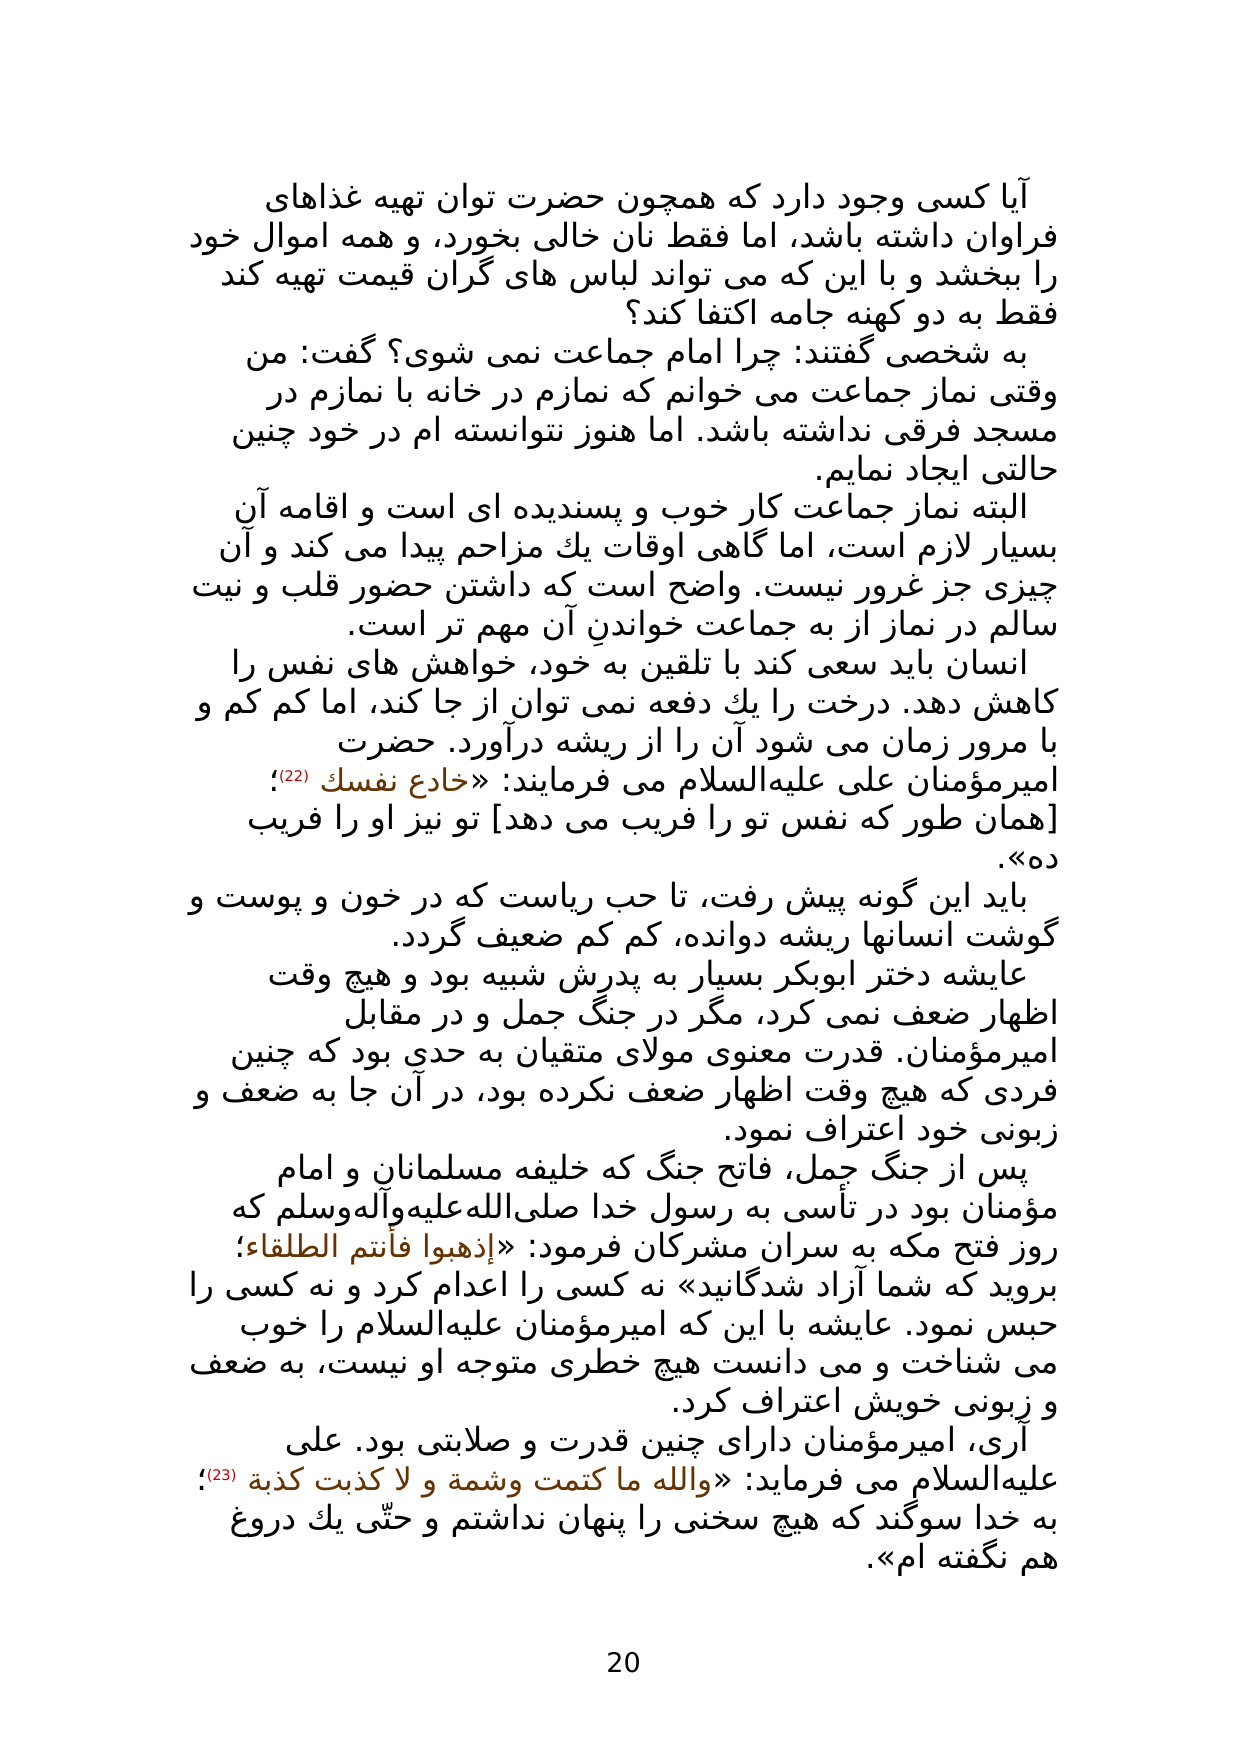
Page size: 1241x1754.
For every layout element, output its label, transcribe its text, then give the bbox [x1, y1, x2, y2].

text به شخصى گفتند: چرا امام جماعت نمى شوى؟ گفت: من وقتى نماز جماعت مى خوانم كه نمازم در خانه با نمازم در مسجد فرقى نداشته باشد. اما هنوز نتوانسته ام در خود چنين حالتى ايجاد نمايم. [187, 333, 1059, 488]
text عايشه دختر ابوبكر بسيار به پدرش شبيه بود و هيچ وقت اظهار ضعف نمى كرد، مگر در جنگ جمل و در مقابل اميرمؤمنان. قدرت معنوى مولاى متقيان به حدى بود كه چنين فردى كه هيچ وقت اظهار ضعف نكرده بود، در آن جا به ضعف و زبونى خود اعتراف نمود. [187, 954, 1059, 1148]
text آرى، اميرمؤمنان داراى چنين قدرت و صلابتى بود. على عليه‌السلام مى فرمايد: «والله ما كتمت وشمة و لا كذبت كذبة (23)؛ به خدا سوگند كه هيچ سخنى را پنهان نداشتم و حتّى يك دروغ هم نگفته ام». [187, 1421, 1059, 1576]
text پس از جنگ جمل، فاتح جنگ كه خليفه مسلمانان و امام مؤمنان بود در تأسى به رسول خدا صلى‌الله‌عليه‌وآله‌وسلم كه روز فتح مكه به سران مشركان فرمود: «إذهبوا فأنتم الطلقاء؛ برويد كه شما آزاد شدگانيد» نه كسى را اعدام كرد و نه كسى را حبس نمود. عايشه با اين كه اميرمؤمنان عليه‌السلام را خوب مى شناخت و مى دانست هيچ خطرى متوجه او نيست، به ضعف و زبونى خويش اعتراف كرد. [187, 1148, 1059, 1421]
text البته نماز جماعت كار خوب و پسنديده اى است و اقامه آن بسيار لازم است، اما گاهى اوقات يك مزاحم پيدا مى كند و آن چيزى جز غرور نيست. واضح است كه داشتن حضور قلب و نيت سالم در نماز از به جماعت خواندنِ آن مهم تر است. [187, 488, 1059, 643]
text آيا كسى وجود دارد كه همچون حضرت توان تهيه غذاهاى فراوان داشته باشد، اما فقط نان خالى بخورد، و همه اموال خود را ببخشد و با اين كه مى تواند لباس هاى گران قيمت تهيه كند فقط به دو كهنه جامه اكتفا كند؟ [187, 177, 1059, 333]
text بايد اين گونه پيش رفت، تا حب رياست كه در خون و پوست و گوشت انسانها ريشه دوانده، كم كم ضعيف گردد. [187, 877, 1059, 954]
text انسان بايد سعى كند با تلقين به خود، خواهش هاى نفس را كاهش دهد. درخت را يك دفعه نمى توان از جا كند، اما كم كم و با مرور زمان مى شود آن را از ريشه درآورد. حضرت اميرمؤمنان على عليه‌السلام مى فرمايند: «خادع نفسك (22)؛ [همان طور كه نفس تو را فريب مى دهد] تو نيز او را فريب ده». [187, 643, 1059, 877]
